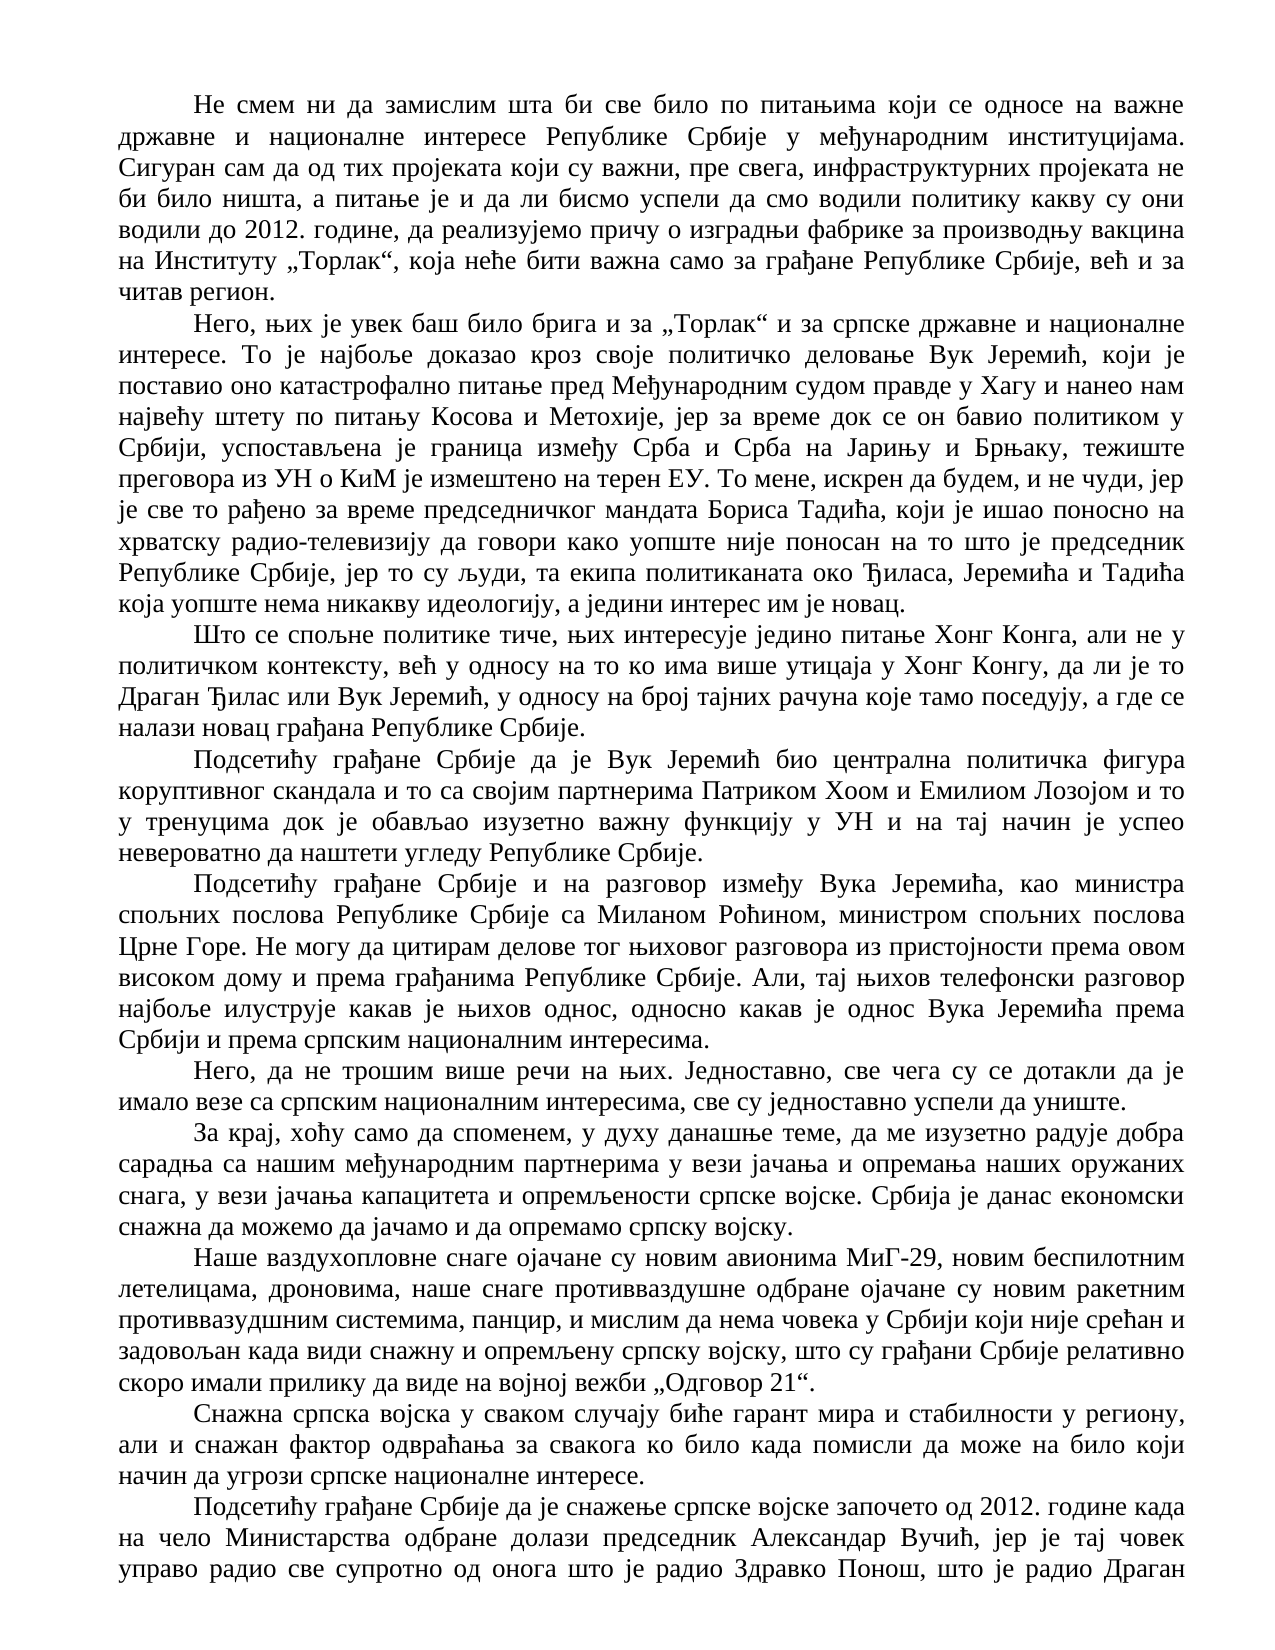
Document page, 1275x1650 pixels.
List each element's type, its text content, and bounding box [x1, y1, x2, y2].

text Подсетићу грађане Србије да је Вук Јеремић био централна политичка фигура коруптивног скандала и то са својим партнерима Патриком Хоом и Емилиом Лозојом и то у тренуцима док је обављао изузетно важну функцију у УН и на тај начин је успео невероватно да наштети угледу Републике Србије. [118, 743, 1186, 867]
text Не смем ни да замислим шта би све било по питањима који се односе на важне државне и националне интересе Републике Србије у међународним институцијама. Сигуран сам да од тих пројеката који су важни, пре свега, инфраструктурних пројеката не би било ништа, а питање је и да ли бисмо успели да смо водили политику какву су они водили до 2012. године, да реализујемо причу о изградњи фабрике за производњу вакцина на Институту „Торлак“, која неће бити важна само за грађане Републике Србије, већ и за читав регион. [118, 89, 1186, 307]
text Него, њих је увек баш било брига и за „Торлак“ и за српске државне и националне интересе. То је најбоље доказао кроз своје политичко деловање Вук Јеремић, који је поставио оно катастрофално питање пред Међународним судом правде у Хагу и нанео нам највећу штету по питању Косова и Метохије, јер за време док се он бавио политиком у Србији, успостављена је граница између Срба и Срба на Јарињу и Брњаку, тежиште преговора из УН о КиМ је измештено на терен ЕУ. То мене, искрен да будем, и не чуди, јер је све то рађено за време председничког мандата Бориса Тадића, који је ишао поносно на хрватску радио-телевизију да говори како уопште није поносан на то што је председник Републике Србије, јер то су људи, та екипа политиканата око Ђиласа, Јеремића и Тадића која уопште нема никакву идеологију, а једини интерес им је новац. [118, 307, 1186, 618]
text Што се спољне политике тиче, њих интересује једино питање Хонг Конга, али не у политичком контексту, већ у односу на то ко има више утицаја у Хонг Конгу, да ли је то Драган Ђилас или Вук Јеремић, у односу на број тајних рачуна које тамо поседују, а где се налази новац грађана Републике Србије. [118, 618, 1186, 743]
text Наше ваздухопловне снаге ојачане су новим авионима МиГ-29, новим беспилотним летелицама, дроновима, наше снаге противваздушне одбране ојачане су новим ракетним противвазудшним системима, панцир, и мислим да нема човека у Србији који није срећан и задовољан када види снажну и опремљену српску војску, што су грађани Србије релативно скоро имали прилику да виде на војној вежби „Одговор 21“. [118, 1241, 1186, 1397]
text Снажна српска војска у сваком случају биће гарант мира и стабилности у региону, али и снажан фактор одвраћања за свакога ко било када помисли да може на било који начин да угрози српске националне интересе. [118, 1397, 1186, 1490]
text Подсетићу грађане Србије и на разговор између Вука Јеремића, као министра спољних послова Републике Србије са Миланом Роћином, министром спољних послова Црне Горе. Не могу да цитирам делове тог њиховог разговора из пристојности према овом високом дому и према грађанима Републике Србије. Али, тај њихов телефонски разговор најбоље илуструје какав је њихов однос, односно какав је однос Вука Јеремића према Србији и према српским националним интересима. [118, 867, 1186, 1054]
text Него, да не трошим више речи на њих. Једноставно, све чега су се дотакли да је имало везе са српским националним интересима, све су једноставно успели да униште. [118, 1054, 1186, 1116]
text За крај, хоћу само да споменем, у духу данашње теме, да ме изузетно радује добра сарадња са нашим међународним партнерима у вези јачања и опремања наших оружаних снага, у вези јачања капацитета и опремљености српске војске. Србија је данас економски снажна да можемо да јачамо и да опремамо српску војску. [118, 1116, 1186, 1241]
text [118, 1490, 1186, 1584]
